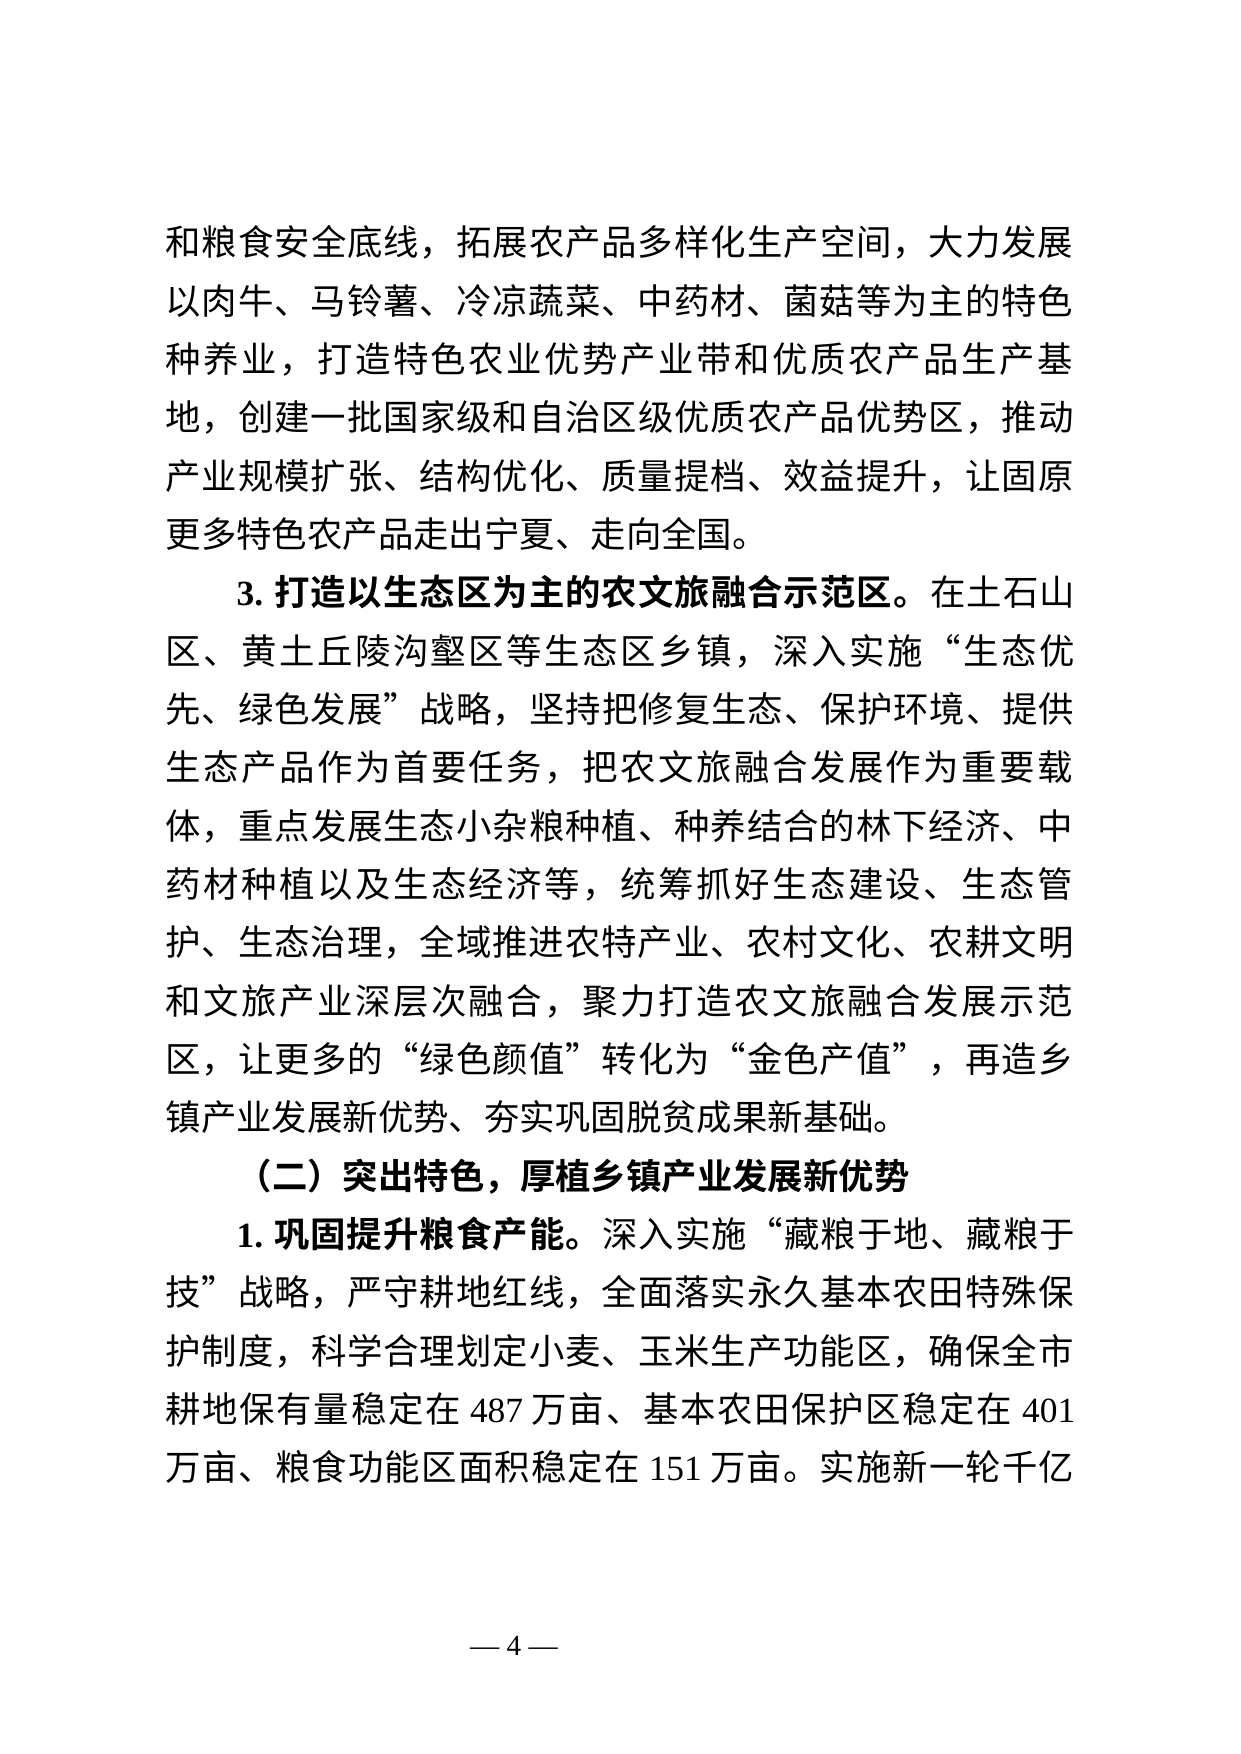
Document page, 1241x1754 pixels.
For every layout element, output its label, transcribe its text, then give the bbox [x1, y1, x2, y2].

text （二）突出特色，厚植乡镇产业发展新优势 [165, 1142, 1075, 1201]
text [165, 209, 1075, 559]
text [165, 1201, 1075, 1557]
text 3. 打造以生态区为主的农文旅融合示范区。在土石山区、黄土丘陵沟壑区等生态区乡镇，深入实施“生态优先、绿色发展”战略，坚持把修复生态、保护环境、提供生态产品作为首要任务，把农文旅融合发展作为重要载体，重点发展生态小杂粮种植、种养结合的林下经济、中药材种植以及生态经济等，统筹抓好生态建设、生态管护、生态治理，全域推进农特产业、农村文化、农耕文明和文旅产业深层次融合，聚力打造农文旅融合发展示范区，让更多的“绿色颜值”转化为“金色产值”，再造乡镇产业发展新优势、夯实巩固脱贫成果新基础。 [165, 559, 1075, 1142]
